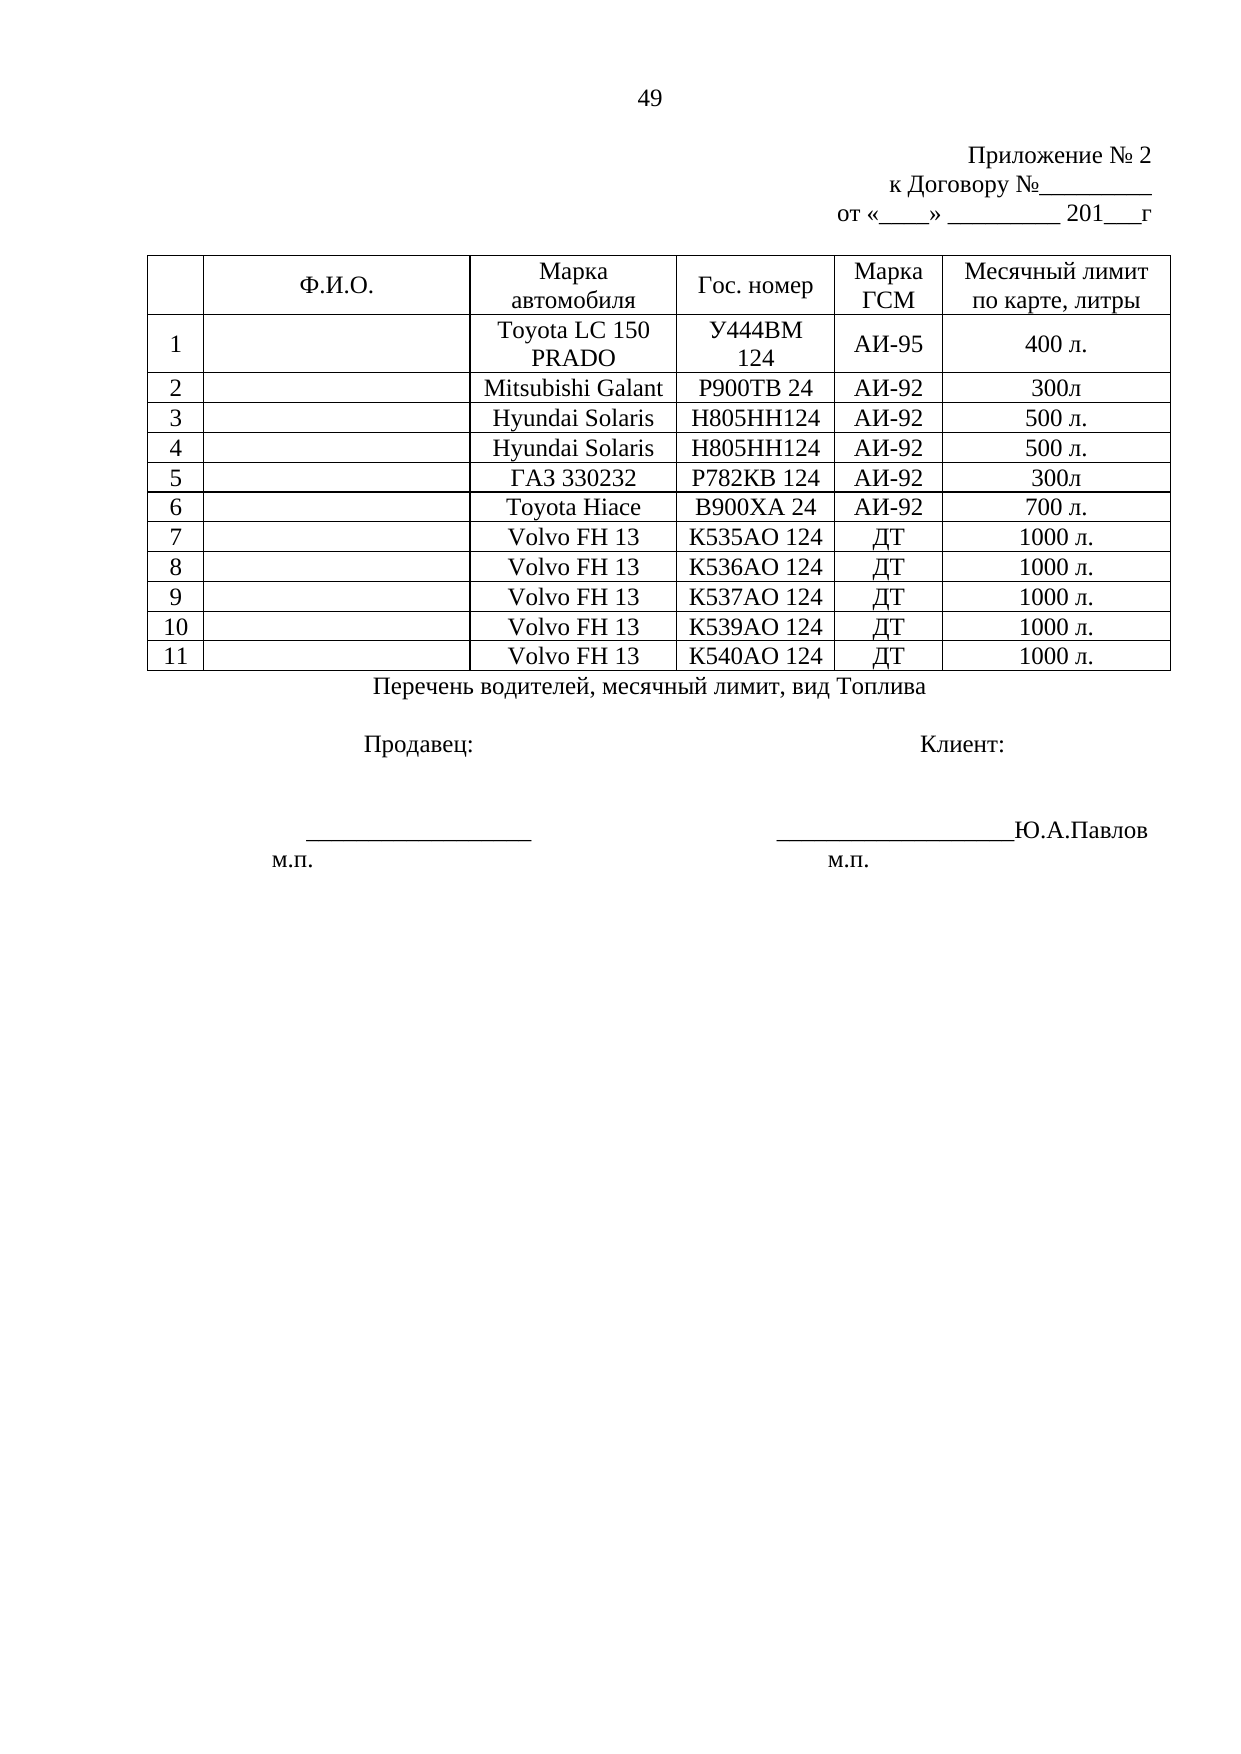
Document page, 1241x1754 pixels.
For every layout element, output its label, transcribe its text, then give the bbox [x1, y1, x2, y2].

table_header Клиент: ___________________Ю.А.Павлов м.п. [616, 700, 1235, 872]
table_cell [204, 641, 469, 670]
table_cell АИ-92 [835, 433, 942, 462]
table_cell [204, 612, 469, 640]
table_header Марка автомобиля [471, 256, 676, 314]
table_cell Mitsubishi Galant [471, 373, 676, 402]
table_cell [204, 493, 469, 521]
table_cell Volvo FH 13 [471, 612, 676, 640]
table_cell 1000 л. [943, 612, 1170, 640]
table_cell [204, 463, 469, 491]
table_cell В900ХА 24 [677, 493, 834, 521]
table_cell 9 [148, 582, 203, 611]
table_cell К540АО 124 [677, 641, 834, 670]
text Приложение № 2 [148, 140, 1152, 169]
table_cell [204, 522, 469, 551]
table_cell Volvo FH 13 [471, 552, 676, 581]
table_cell Р900ТВ 24 [677, 373, 834, 402]
table_cell 1 [148, 315, 203, 372]
table_cell 1000 л. [943, 582, 1170, 611]
table_cell К535АО 124 [677, 522, 834, 551]
table_cell Toyota LC 150 PRADO [471, 315, 676, 372]
table_cell АИ-92 [835, 373, 942, 402]
table_cell 5 [148, 463, 203, 491]
table_cell 3 [148, 403, 203, 432]
text к Договору №_________ [148, 169, 1152, 198]
text Перечень водителей, месячный лимит, вид Топлива [148, 671, 1152, 700]
table_header Марка ГСМ [835, 256, 942, 314]
table_cell ДТ [835, 582, 942, 611]
table_cell [204, 552, 469, 581]
table_cell Н805НН124 [677, 403, 834, 432]
table_cell 500 л. [943, 433, 1170, 462]
table_cell Volvo FH 13 [471, 641, 676, 670]
table_cell 10 [148, 612, 203, 640]
table_header Ф.И.О. [204, 256, 469, 314]
table_cell 1000 л. [943, 522, 1170, 551]
table_cell К536АО 124 [677, 552, 834, 581]
table_cell 400 л. [943, 315, 1170, 372]
table_header Продавец: __________________ м.п. [148, 700, 616, 872]
table_cell 8 [148, 552, 203, 581]
table_cell 7 [148, 522, 203, 551]
table_cell 11 [148, 641, 203, 670]
table_cell 2 [148, 373, 203, 402]
table_cell [204, 582, 469, 611]
table_cell [204, 373, 469, 402]
table_cell У444ВМ 124 [677, 315, 834, 372]
table_cell Р782КВ 124 [677, 463, 834, 491]
table_cell 500 л. [943, 403, 1170, 432]
table_cell Volvo FH 13 [471, 522, 676, 551]
table_cell ДТ [835, 612, 942, 640]
table_cell 1000 л. [943, 641, 1170, 670]
table_cell Volvo FH 13 [471, 582, 676, 611]
table_cell АИ-92 [835, 403, 942, 432]
table_cell 4 [148, 433, 203, 462]
table_cell АИ-92 [835, 463, 942, 491]
table_cell 300л [943, 373, 1170, 402]
table_header [148, 256, 203, 314]
table_cell ДТ [835, 522, 942, 551]
table_cell 1000 л. [943, 552, 1170, 581]
table_cell Н805НН124 [677, 433, 834, 462]
table_cell 700 л. [943, 493, 1170, 521]
table_cell К537АО 124 [677, 582, 834, 611]
table_cell [204, 433, 469, 462]
table_cell Hyundai Solaris [471, 433, 676, 462]
table_cell [204, 315, 469, 372]
table_cell Toyota Hiace [471, 493, 676, 521]
table_header Гос. номер [677, 256, 834, 314]
table_cell АИ-95 [835, 315, 942, 372]
table_cell АИ-92 [835, 493, 942, 521]
table_header Месячный лимит по карте, литры [943, 256, 1170, 314]
table_cell ГАЗ 330232 [471, 463, 676, 491]
table_cell 6 [148, 493, 203, 521]
table_cell [204, 403, 469, 432]
table_cell Hyundai Solaris [471, 403, 676, 432]
table_cell 300л [943, 463, 1170, 491]
table_cell К539АО 124 [677, 612, 834, 640]
table_cell ДТ [835, 552, 942, 581]
text от «____» _________ 201___г [148, 198, 1152, 226]
table_cell ДТ [835, 641, 942, 670]
